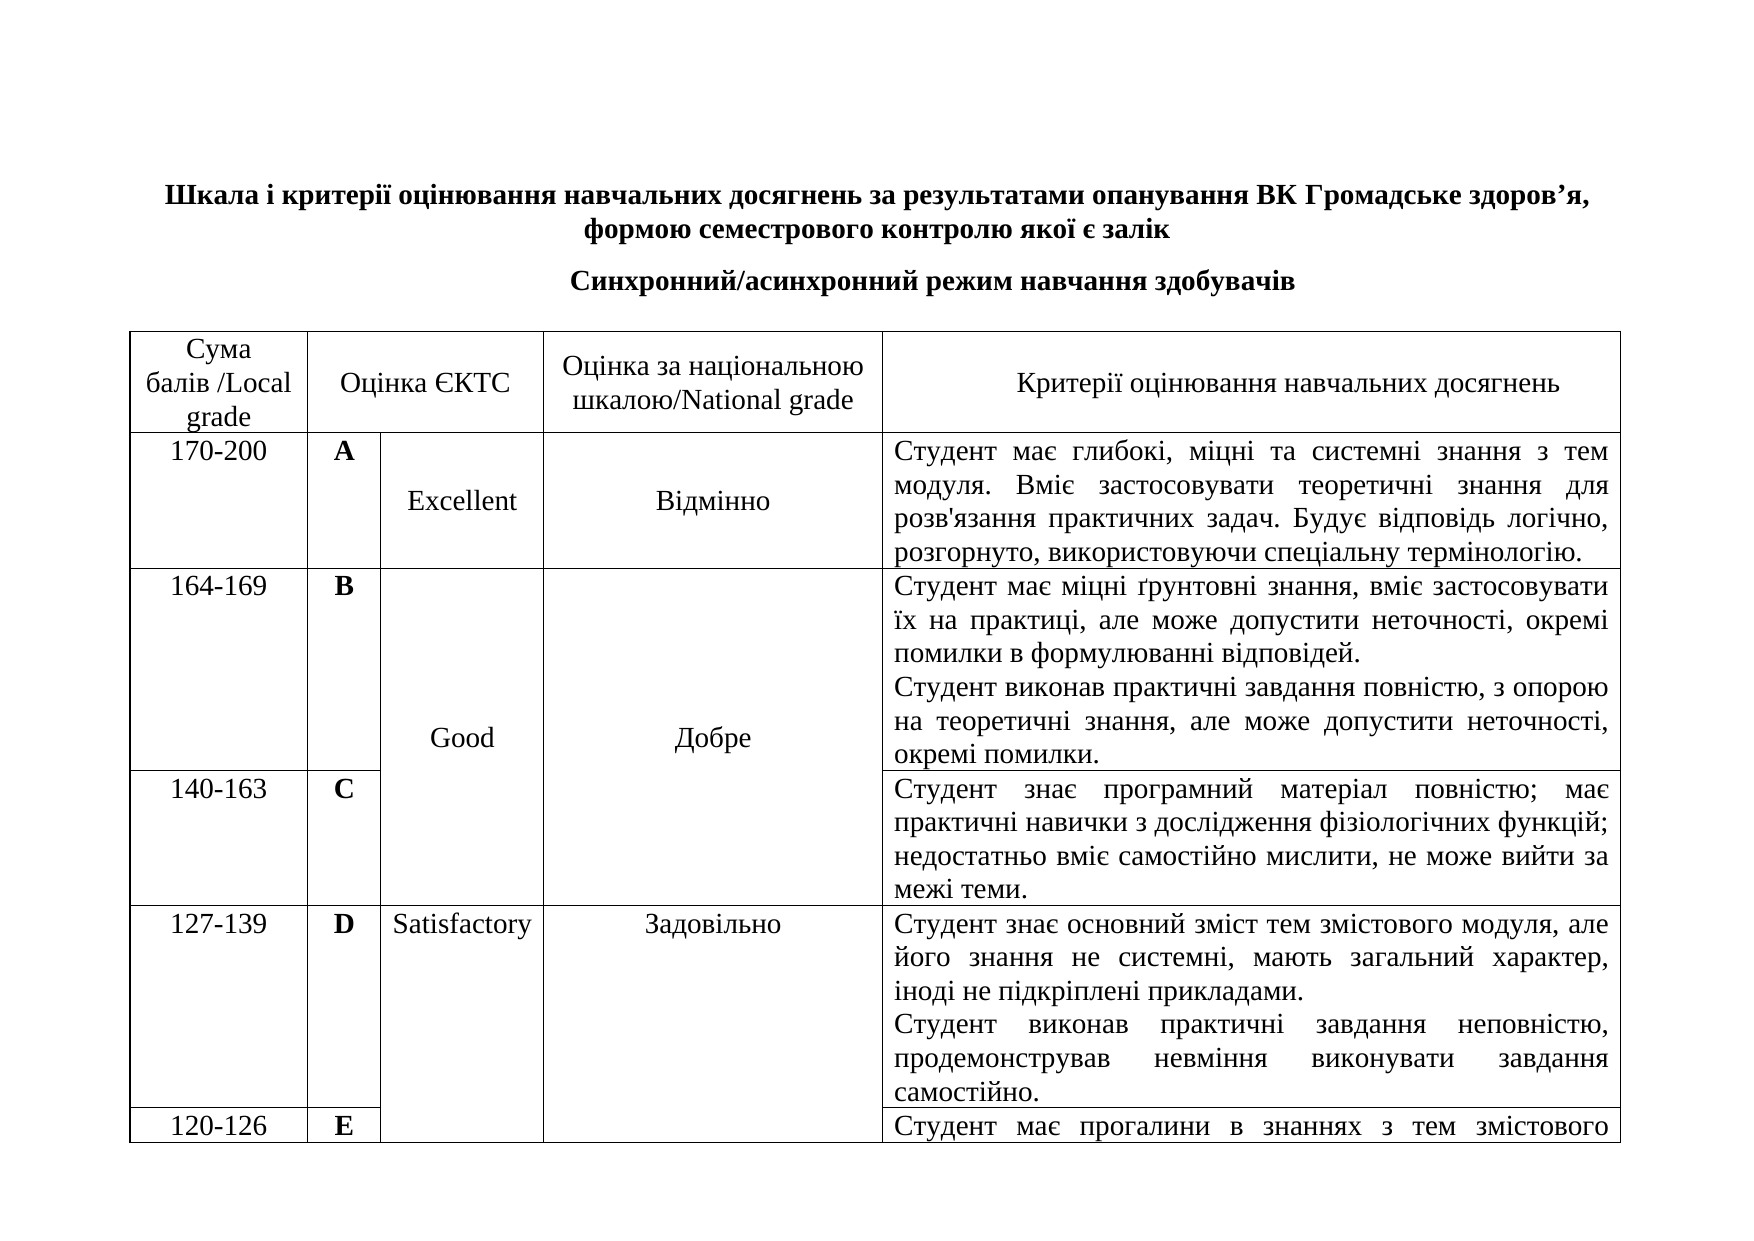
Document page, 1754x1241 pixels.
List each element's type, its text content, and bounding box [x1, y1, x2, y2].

table_header Критерії оцінювання навчальних досягнень [883, 332, 1620, 432]
table_header Оцінка за національною шкалою/National grade [544, 332, 882, 432]
table_cell 120-126 [131, 1108, 307, 1142]
table_cell С [308, 771, 380, 905]
table_header Сума балів /Local grade [131, 332, 307, 432]
table_cell Студент має міцні ґрунтовні знання, вміє застосовувати їх на практиці, але може допустити неточності, окремі помилки в формулюванні відповідей. Студент виконав практичні завдання повністю, з опорою на теоретичні знання, але може допустити неточності, окремі помилки. [883, 569, 1620, 770]
table_cell Студент знає основний зміст тем змістового модуля, але його знання не системні, мають загальний характер, іноді не підкріплені прикладами. Студент виконав практичні завдання неповністю, продемонстрував невміння виконувати завдання самостійно. [883, 906, 1620, 1107]
table_cell Відмінно [544, 433, 882, 567]
table_cell good [381, 569, 543, 905]
table_cell Е [308, 1108, 380, 1142]
table_cell А [308, 433, 380, 567]
table_cell 140-163 [131, 771, 307, 905]
table_cell Добре [544, 569, 882, 905]
table_cell Студент має глибокі, міцні та системні знання з тем модуля. Вміє застосовувати теоретичні знання для розв'язання практичних задач. Будує відповідь логічно, розгорнуто, використовуючи спеціальну термінологію. [883, 433, 1620, 567]
table_cell D [308, 906, 380, 1107]
table_cell Задовільно [544, 906, 882, 1142]
table_cell 164-169 [131, 569, 307, 770]
text Шкала і критерії оцінювання навчальних досягнень за результатами опанування ВК Громадське здоров’я, формою семестрового контролю якої є залік [118, 177, 1636, 244]
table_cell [883, 1108, 1620, 1142]
table_cell excellent [381, 433, 543, 567]
table_cell В [308, 569, 380, 770]
table_cell 127-139 [131, 906, 307, 1107]
table_cell satisfactory [381, 906, 543, 1142]
table_cell Студент знає програмний матеріал повністю; має практичні навички з дослідження фізіологічних функцій; недостатньо вміє самостійно мислити, не може вийти за межі теми. [883, 771, 1620, 905]
table_cell 170-200 [131, 433, 307, 567]
table_header Оцінка ЄКТС [308, 332, 543, 432]
list Синхронний/асинхронний режим навчання здобувачів [229, 263, 1636, 297]
